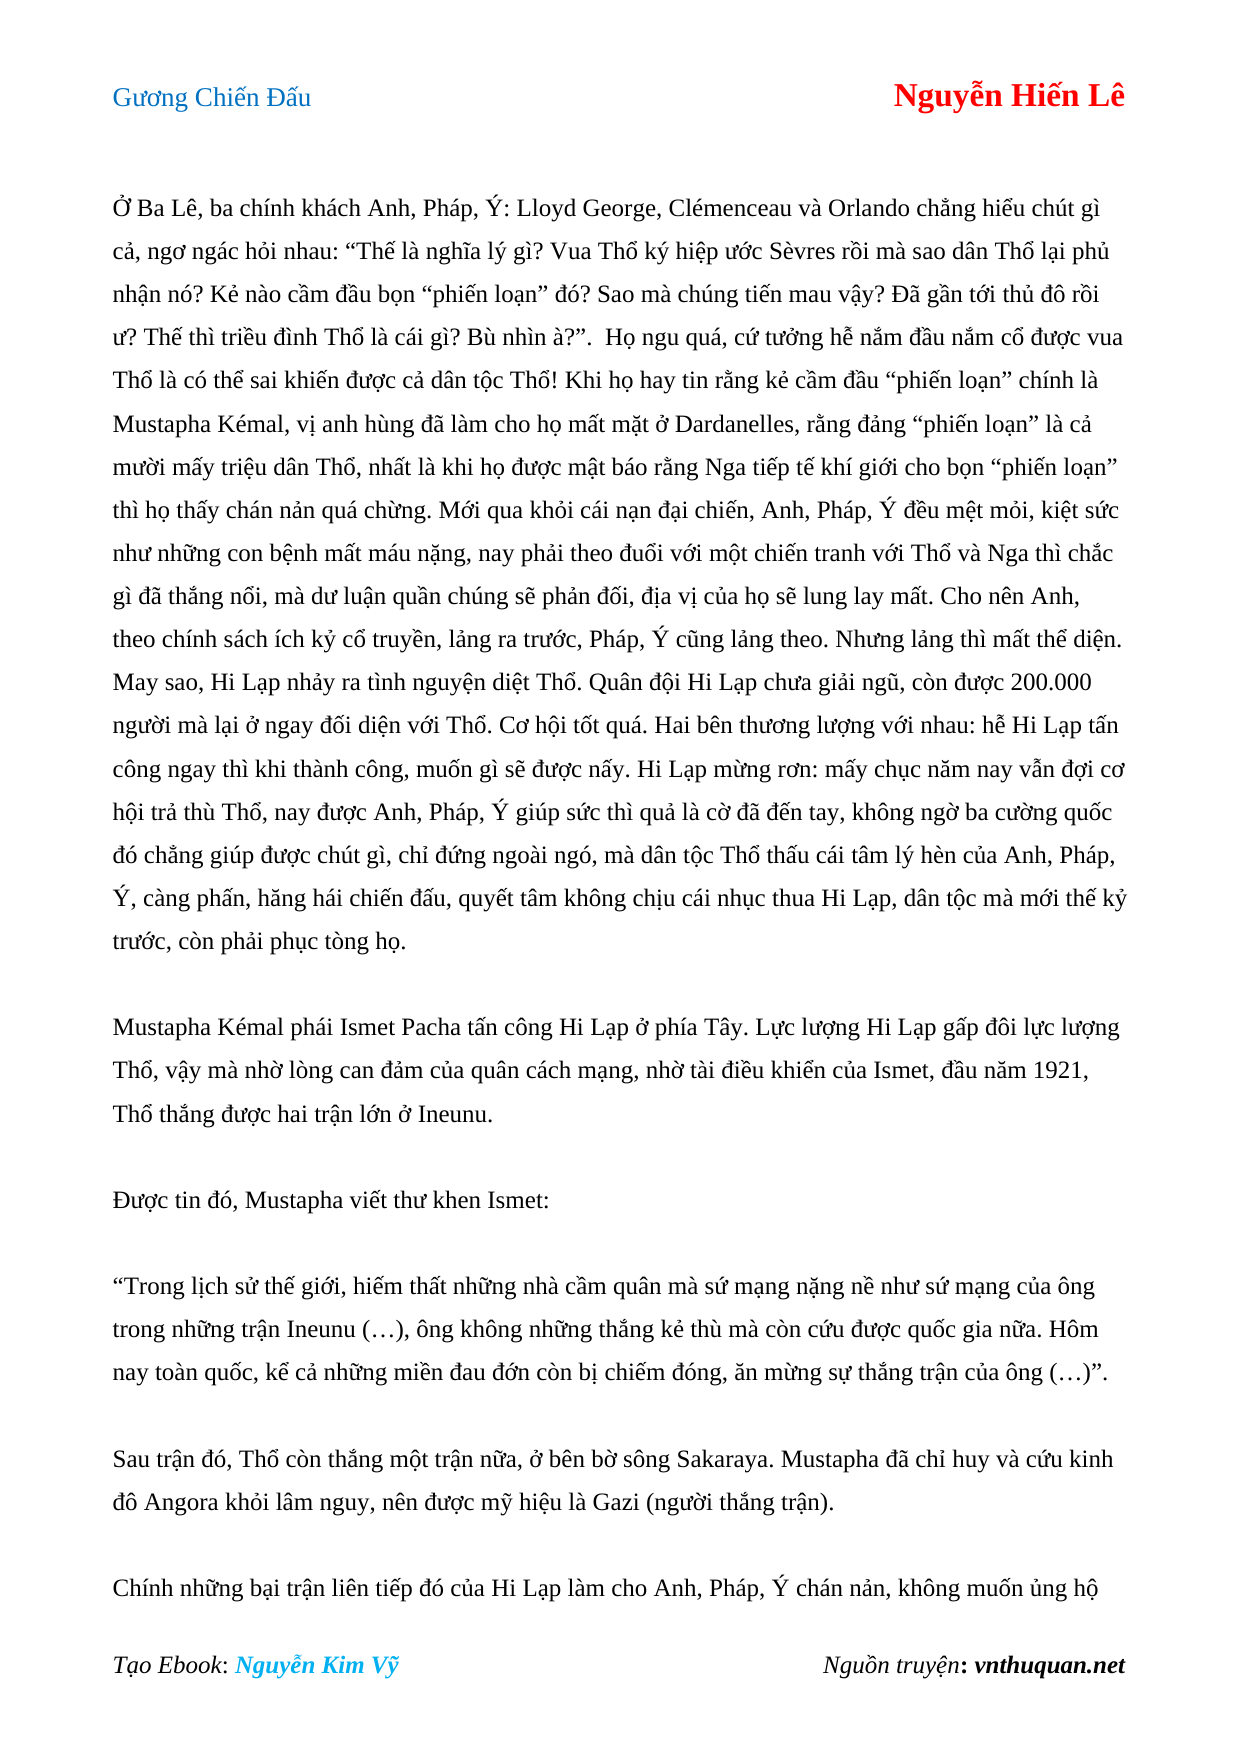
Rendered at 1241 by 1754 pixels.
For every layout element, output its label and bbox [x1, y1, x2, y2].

text [112, 150, 1128, 1602]
